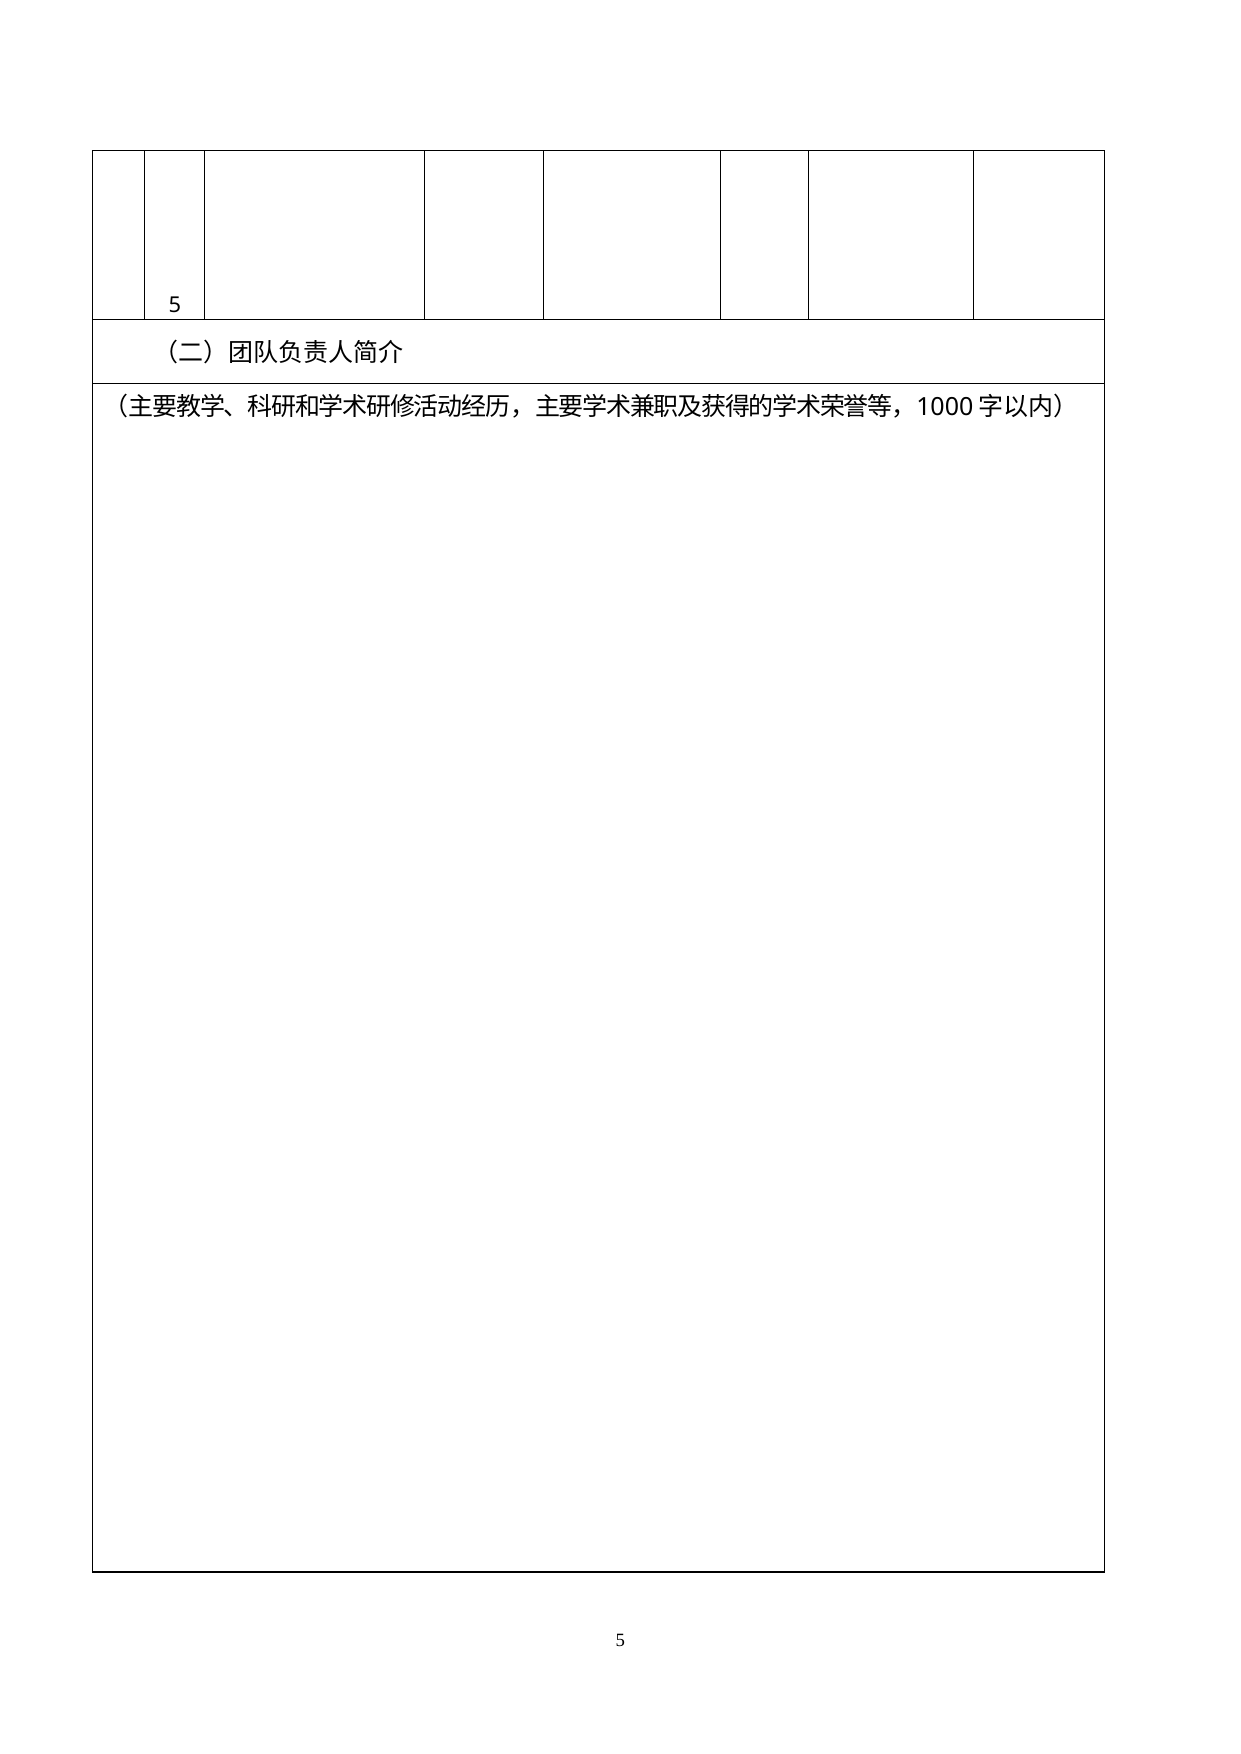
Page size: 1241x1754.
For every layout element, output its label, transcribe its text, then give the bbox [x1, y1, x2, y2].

table_cell [544, 151, 720, 318]
table_cell [425, 151, 543, 318]
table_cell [93, 384, 1104, 1571]
table_cell [721, 151, 808, 318]
table_cell [205, 151, 424, 318]
table_cell （二）团队负责人简介 [93, 320, 1104, 382]
table_cell [974, 151, 1104, 318]
table_cell [809, 151, 973, 318]
table_cell 5 [145, 151, 204, 318]
